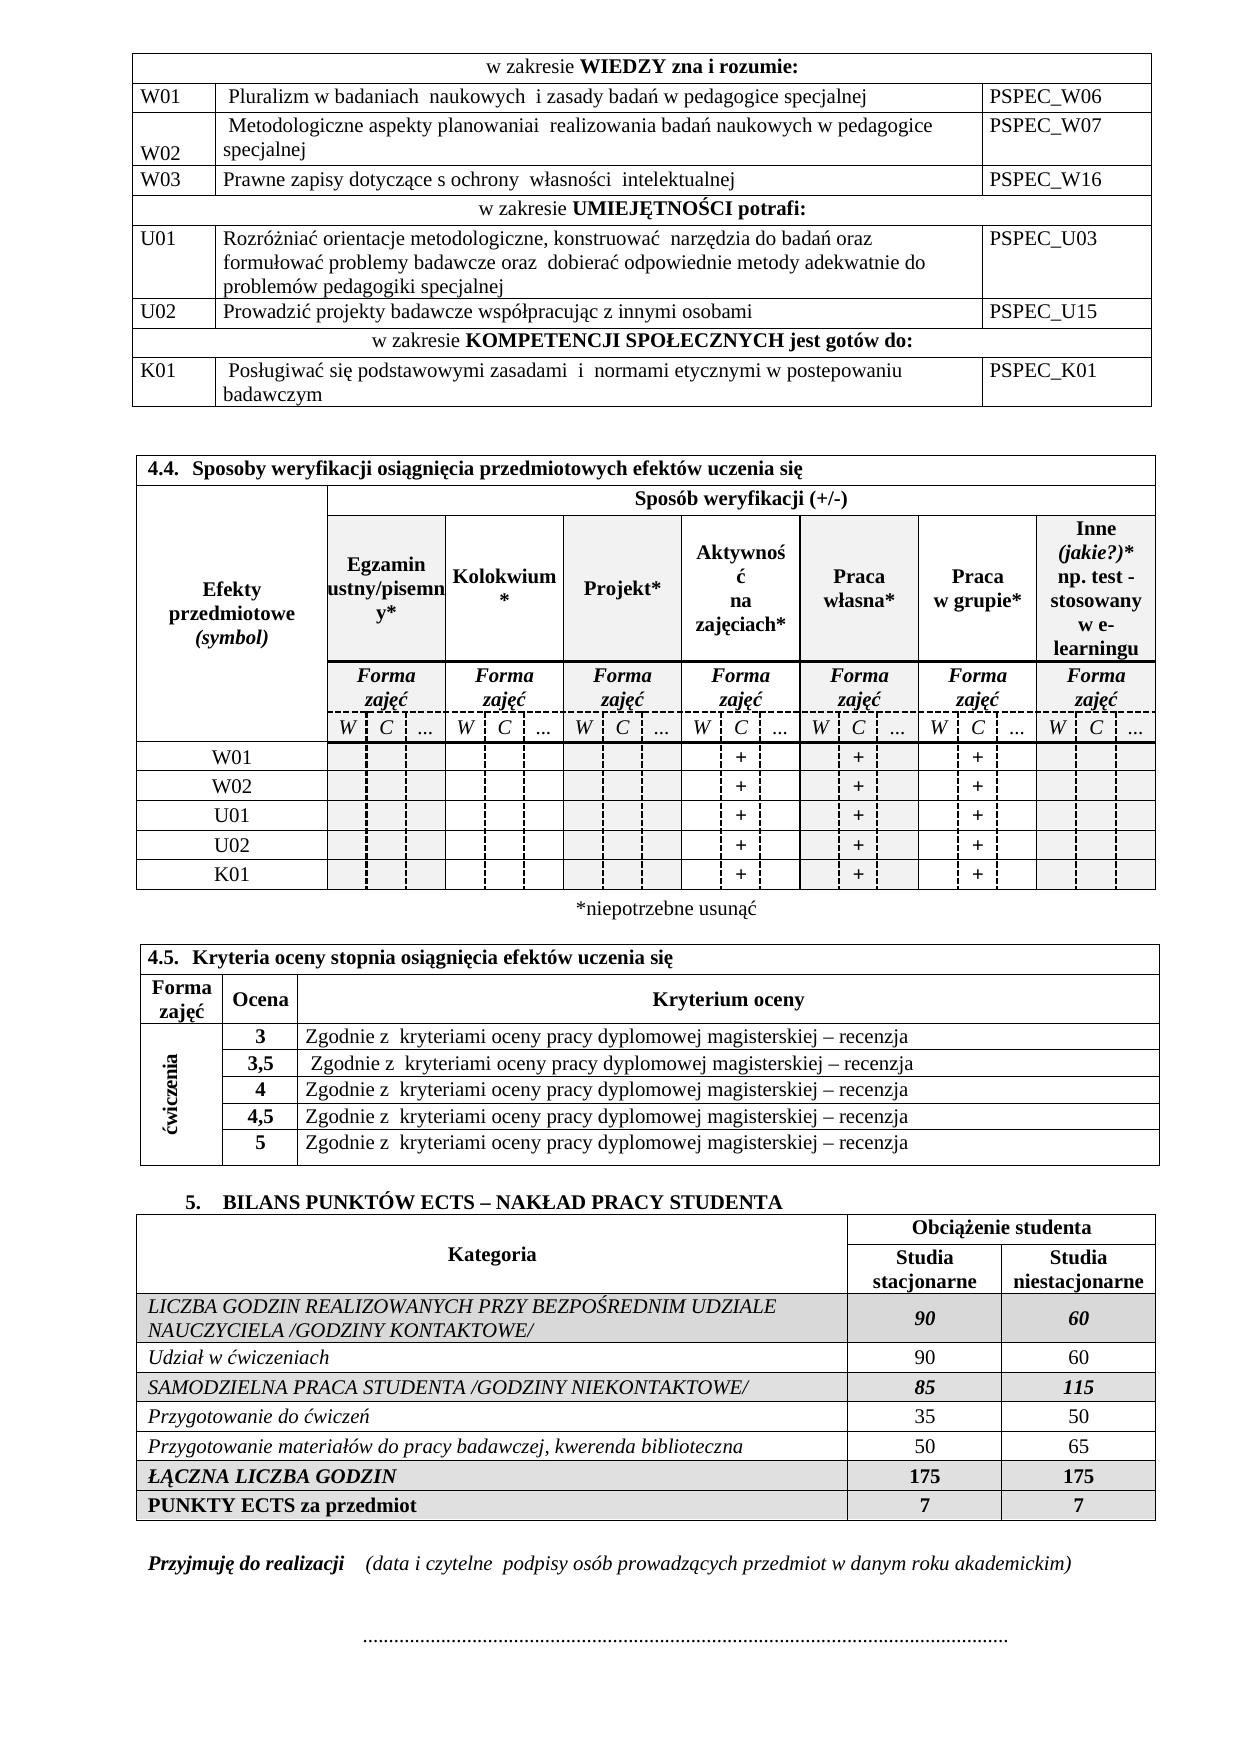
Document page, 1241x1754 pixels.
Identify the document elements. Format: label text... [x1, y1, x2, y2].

table_cell W [1037, 711, 1076, 741]
table_cell + [958, 771, 997, 800]
table_cell w zakresie KOMPETENCJI SPOŁECZNYCH jest gotów do: [133, 329, 1151, 357]
table_cell [406, 801, 445, 829]
table_cell [919, 801, 958, 829]
table_cell Forma zajęć [141, 975, 222, 1023]
table_cell SAMODZIELNA PRACA STUDENTA /GODZINY NIEKONTAKTOWE/ [137, 1373, 847, 1401]
table_cell [801, 801, 839, 829]
table_cell [406, 771, 445, 800]
table_cell Egzamin ustny/pisemny* [328, 516, 445, 660]
table_cell ... [760, 711, 799, 741]
table_cell Metodologiczne aspekty planowaniai realizowania badań naukowych w pedagogice specjalnej [216, 113, 982, 165]
table_cell [1037, 801, 1076, 829]
table_cell [919, 860, 958, 889]
table_cell [603, 860, 642, 889]
table_cell W02 [133, 113, 215, 165]
table_cell [485, 801, 524, 829]
table_cell Zgodnie z kryteriami oceny pracy dyplomowej magisterskiej – recenzja [298, 1077, 1159, 1102]
table_cell [328, 860, 366, 889]
table_cell LICZBA GODZIN REALIZOWANYCH PRZY BEZPOŚREDNIM UDZIALE NAUCZYCIELA /GODZINY KONTAKTOWE/ [137, 1294, 847, 1342]
table_cell Pluralizm w badaniach naukowych i zasady badań w pedagogice specjalnej [216, 84, 982, 112]
table_cell Prowadzić projekty badawcze współpracując z innymi osobami [216, 299, 982, 327]
table_cell PSPEC_W07 [983, 113, 1151, 165]
table_cell 175 [848, 1461, 1001, 1490]
table_cell PSPEC_U15 [983, 299, 1151, 327]
table_cell C [839, 711, 877, 741]
table_cell [642, 801, 681, 829]
table_cell Przygotowanie materiałów do pracy badawczej, kwerenda biblioteczna [137, 1432, 847, 1460]
table_cell [801, 860, 839, 889]
table_cell [760, 771, 799, 800]
table_cell C [485, 711, 524, 741]
table_cell + [958, 831, 997, 859]
table_cell Zgodnie z kryteriami oceny pracy dyplomowej magisterskiej – recenzja [298, 1130, 1159, 1165]
table_cell U01 [133, 226, 215, 298]
table_cell [1076, 860, 1116, 889]
table_cell [919, 744, 958, 770]
table_cell [446, 771, 484, 800]
table_cell [524, 831, 563, 859]
table_cell + [721, 771, 760, 800]
table_cell W01 [133, 84, 215, 112]
table_cell Studia stacjonarne [848, 1245, 1001, 1293]
table_cell Projekt* [564, 516, 681, 660]
table_cell [1037, 771, 1076, 800]
table_cell Kolokwium* [446, 516, 563, 660]
table_cell W [564, 711, 603, 741]
table_cell [1116, 831, 1155, 859]
table_cell U02 [133, 299, 215, 327]
table_cell [603, 801, 642, 829]
table_cell [406, 831, 445, 859]
table_cell [682, 801, 721, 829]
table_cell ... [997, 711, 1036, 741]
table_cell [877, 771, 918, 800]
table_cell [1076, 801, 1116, 829]
table_cell [366, 801, 406, 829]
table_cell W [446, 711, 484, 741]
table_cell [366, 744, 406, 770]
table_cell Prawne zapisy dotyczące s ochrony własności intelektualnej [216, 166, 982, 195]
table_cell ... [1116, 711, 1155, 741]
table_cell [877, 860, 918, 889]
table_cell [1037, 860, 1076, 889]
table_cell [682, 771, 721, 800]
table_cell [997, 860, 1036, 889]
table_cell Rozróżniać orientacje metodologiczne, konstruować narzędzia do badań oraz formułować problemy badawcze oraz dobierać odpowiednie metody adekwatnie do problemów pedagogiki specjalnej [216, 226, 982, 298]
table_cell 7 [848, 1491, 1001, 1519]
table_cell PSPEC_K01 [983, 358, 1151, 406]
table_cell [760, 801, 799, 829]
table_cell Posługiwać się podstawowymi zasadami i normami etycznymi w postepowaniu badawczym [216, 358, 982, 406]
table_cell ... [877, 711, 918, 741]
table_cell U02 [137, 831, 327, 859]
table_cell [760, 860, 799, 889]
table_cell [328, 744, 366, 770]
table_cell [603, 744, 642, 770]
table_cell Ocena [223, 975, 297, 1023]
table_cell [446, 744, 484, 770]
table_cell [564, 801, 603, 829]
table_cell [877, 801, 918, 829]
table_cell ... [406, 711, 445, 741]
table_cell + [721, 744, 760, 770]
table_cell Forma zajęć [801, 663, 918, 711]
table_header Kryteria oceny stopnia osiągnięcia efektów uczenia się [141, 945, 1159, 974]
table_cell + [839, 831, 877, 859]
table_cell Udział w ćwiczeniach [137, 1343, 847, 1372]
table_cell Forma zajęć [446, 663, 563, 711]
table_cell [603, 771, 642, 800]
table_cell C [721, 711, 760, 741]
table_cell [524, 744, 563, 770]
table_cell W03 [133, 166, 215, 195]
table_cell 90 [848, 1294, 1001, 1342]
table_cell [642, 744, 681, 770]
table_cell 3,5 [223, 1050, 297, 1076]
text *niepotrzebne usunąć [148, 896, 1185, 920]
table_cell [328, 801, 366, 829]
table_cell W [919, 711, 958, 741]
table_cell [446, 860, 484, 889]
table_cell [1116, 860, 1155, 889]
table_cell [760, 831, 799, 859]
table_cell PSPEC_W16 [983, 166, 1151, 195]
table_cell Forma zajęć [564, 663, 681, 711]
table_cell [642, 831, 681, 859]
table_cell [997, 771, 1036, 800]
table_cell + [958, 860, 997, 889]
table_cell [801, 744, 839, 770]
table_cell [328, 831, 366, 859]
table_cell 4,5 [223, 1104, 297, 1129]
table_cell C [958, 711, 997, 741]
table_cell Kryterium oceny [298, 975, 1159, 1023]
table_cell [564, 744, 603, 770]
table_cell [997, 744, 1036, 770]
table_cell Forma zajęć [1037, 663, 1155, 711]
table_cell Studia niestacjonarne [1002, 1245, 1155, 1293]
table_cell + [839, 744, 877, 770]
table_cell + [839, 860, 877, 889]
table_cell ... [642, 711, 681, 741]
table_cell U01 [137, 801, 327, 829]
table_cell Zgodnie z kryteriami oceny pracy dyplomowej magisterskiej – recenzja [298, 1050, 1159, 1076]
table_cell [1037, 831, 1076, 859]
table_cell C [366, 711, 406, 741]
table_cell [524, 771, 563, 800]
table_cell [919, 771, 958, 800]
table_cell [682, 744, 721, 770]
table_header Sposoby weryfikacji osiągnięcia przedmiotowych efektów uczenia się [137, 456, 1155, 485]
table_cell + [839, 801, 877, 829]
table_cell Efekty przedmiotowe (symbol) [137, 486, 327, 741]
table_cell + [839, 771, 877, 800]
table_cell [997, 801, 1036, 829]
table_cell Przygotowanie do ćwiczeń [137, 1402, 847, 1431]
table_cell ... [524, 711, 563, 741]
table_cell Forma zajęć [919, 663, 1036, 711]
table_cell [446, 831, 484, 859]
table_cell ćwiczenia [141, 1024, 222, 1165]
table_cell 175 [1002, 1461, 1155, 1490]
table_cell [524, 860, 563, 889]
table_cell [366, 831, 406, 859]
table_cell [366, 771, 406, 800]
table_cell Inne (jakie?)* np. test - stosowany w e-learningu [1037, 516, 1155, 660]
table_cell Praca w grupie* [919, 516, 1036, 660]
table_cell w zakresie WIEDZY zna i rozumie: [133, 54, 1151, 83]
table_cell [1116, 744, 1155, 770]
table_cell W [801, 711, 839, 741]
table_cell 7 [1002, 1491, 1155, 1519]
table_cell Aktywność na zajęciach* [682, 516, 799, 660]
table_header Obciążenie studenta [848, 1215, 1155, 1244]
table_cell Sposób weryfikacji (+/-) [328, 486, 1155, 514]
table_cell PSPEC_U03 [983, 226, 1151, 298]
table_cell [485, 771, 524, 800]
table_cell w zakresie UMIEJĘTNOŚCI potrafi: [133, 196, 1151, 224]
table_cell 3 [223, 1024, 297, 1049]
table_cell [328, 771, 366, 800]
table_cell 4 [223, 1077, 297, 1102]
table_cell [1076, 831, 1116, 859]
table_cell 60 [1002, 1294, 1155, 1342]
table_cell [682, 860, 721, 889]
table_cell + [958, 801, 997, 829]
list BILANS PUNKTÓW ECTS – NAKŁAD PRACY STUDENTA [185, 1190, 1187, 1214]
table_cell [564, 860, 603, 889]
table_cell W [682, 711, 721, 741]
table_cell 35 [848, 1402, 1001, 1431]
table_cell [642, 860, 681, 889]
table_cell [564, 831, 603, 859]
table_cell + [721, 860, 760, 889]
table_cell [1116, 771, 1155, 800]
table_cell PUNKTY ECTS za przedmiot [137, 1491, 847, 1519]
table_cell Zgodnie z kryteriami oceny pracy dyplomowej magisterskiej – recenzja [298, 1104, 1159, 1129]
table_cell [760, 744, 799, 770]
table_cell W [328, 711, 366, 741]
table_cell 50 [1002, 1402, 1155, 1431]
table_cell [1037, 744, 1076, 770]
table_cell + [721, 831, 760, 859]
text ............................................................................................................................ [148, 1623, 1185, 1647]
table_cell 90 [848, 1343, 1001, 1372]
table_cell [485, 860, 524, 889]
table_cell [801, 831, 839, 859]
table_cell + [721, 801, 760, 829]
table_cell 85 [848, 1373, 1001, 1401]
table_cell [406, 744, 445, 770]
table_cell 65 [1002, 1432, 1155, 1460]
table_cell [446, 801, 484, 829]
table_cell C [603, 711, 642, 741]
table_cell [997, 831, 1036, 859]
table_cell [603, 831, 642, 859]
table_cell [1076, 771, 1116, 800]
table_cell [1076, 744, 1116, 770]
table_cell [877, 744, 918, 770]
table_cell Forma zajęć [682, 663, 799, 711]
table_cell [406, 860, 445, 889]
table_cell [919, 831, 958, 859]
table_cell 5 [223, 1130, 297, 1165]
table_cell 60 [1002, 1343, 1155, 1372]
table_cell 115 [1002, 1373, 1155, 1401]
table_cell W01 [137, 742, 327, 770]
table_cell [524, 801, 563, 829]
table_cell Zgodnie z kryteriami oceny pracy dyplomowej magisterskiej – recenzja [298, 1024, 1159, 1049]
table_cell C [1076, 711, 1116, 741]
table_cell [564, 771, 603, 800]
table_cell Forma zajęć [328, 663, 445, 711]
table_cell W02 [137, 771, 327, 800]
table_cell [801, 771, 839, 800]
table_cell [485, 744, 524, 770]
table_header Kategoria [137, 1215, 847, 1293]
table_cell [877, 831, 918, 859]
table_cell K01 [133, 358, 215, 406]
table_cell Praca własna* [801, 516, 918, 660]
table_cell [1116, 801, 1155, 829]
table_cell [682, 831, 721, 859]
table_cell [642, 771, 681, 800]
table_cell + [958, 744, 997, 770]
text Przyjmuję do realizacji (data i czytelne podpisy osób prowadzących przedmiot w danym roku akademickim) [148, 1551, 1185, 1575]
table_cell PSPEC_W06 [983, 84, 1151, 112]
table_cell [366, 860, 406, 889]
table_cell K01 [137, 860, 327, 889]
table_cell 50 [848, 1432, 1001, 1460]
table_cell ŁĄCZNA LICZBA GODZIN [137, 1461, 847, 1490]
table_cell [485, 831, 524, 859]
